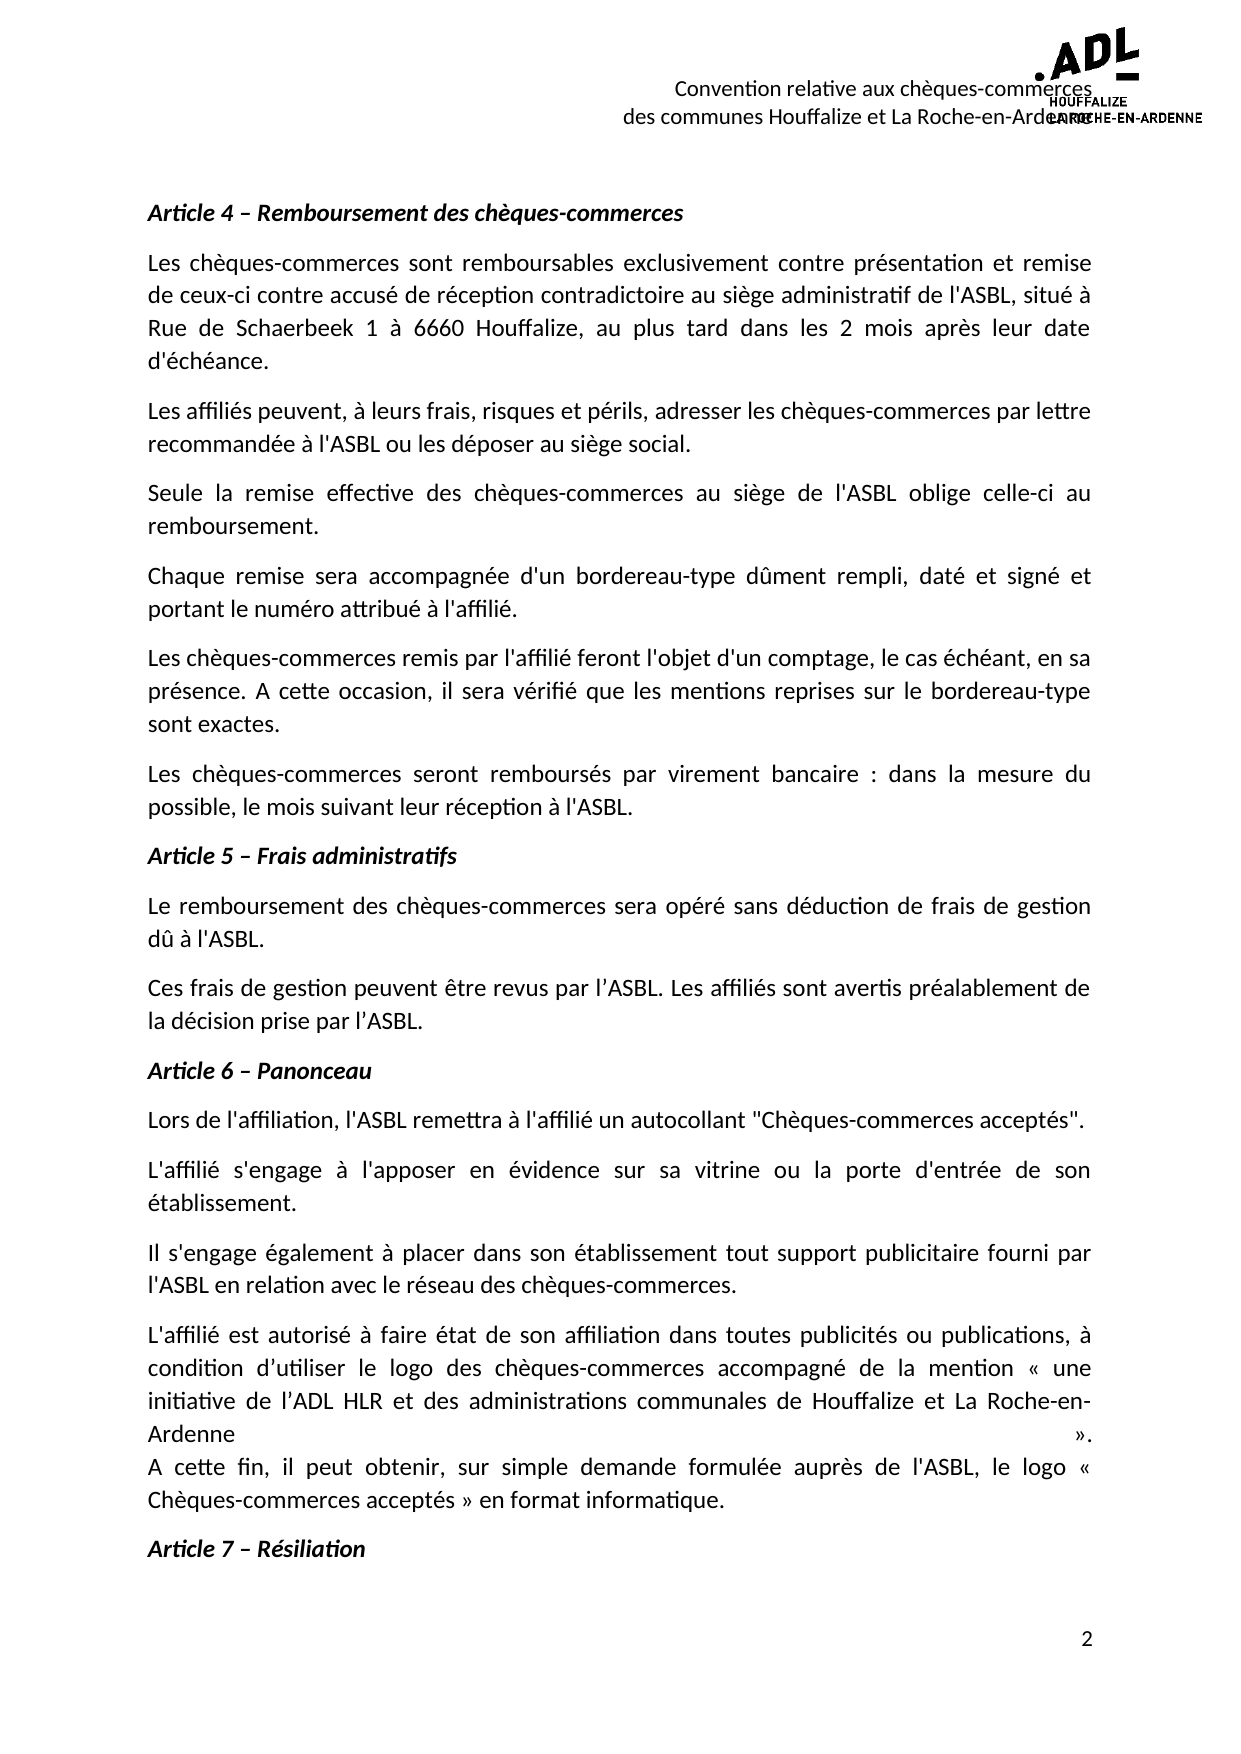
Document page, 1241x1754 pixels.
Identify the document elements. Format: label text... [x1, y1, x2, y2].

text Article 5 – Frais administratifs [148, 841, 1093, 871]
text Les affiliés peuvent, à leurs frais, risques et périls, adresser les chèques-commerces par lettre recommandée à l'ASBL ou les déposer au siège social. [148, 395, 1093, 458]
text Le remboursement des chèques-commerces sera opéré sans déduction de frais de gestion dû à l'ASBL. [148, 890, 1093, 953]
text Les chèques-commerces sont remboursables exclusivement contre présentation et remise de ceux-ci contre accusé de réception contradictoire au siège administratif de l'ASBL, situé à Rue de Schaerbeek 1 à 6660 Houffalize, au plus tard dans les 2 mois après leur date d'échéance. [148, 247, 1093, 376]
text L'affilié s'engage à l'apposer en évidence sur sa vitrine ou la porte d'entrée de son établissement. [148, 1154, 1093, 1218]
text Les chèques-commerces seront remboursés par virement bancaire : dans la mesure du possible, le mois suivant leur réception à l'ASBL. [148, 758, 1093, 821]
text Ces frais de gestion peuvent être revus par l’ASBL. Les affiliés sont avertis préalablement de la décision prise par l’ASBL. [148, 973, 1093, 1036]
text Article 6 – Panonceau [148, 1055, 1093, 1086]
text Les chèques-commerces remis par l'affilié feront l'objet d'un comptage, le cas échéant, en sa présence. A cette occasion, il sera vérifié que les mentions reprises sur le bordereau-type sont exactes. [148, 643, 1093, 739]
text Il s'engage également à placer dans son établissement tout support publicitaire fourni par l'ASBL en relation avec le réseau des chèques-commerces. [148, 1237, 1093, 1300]
picture [1012, 4, 1223, 145]
text Article 4 – Remboursement des chèques-commerces [148, 197, 1093, 228]
text Lors de l'affiliation, l'ASBL remettra à l'affilié un autocollant "Chèques-commerces acceptés". [148, 1105, 1093, 1135]
text Chaque remise sera accompagnée d'un bordereau-type dûment rempli, daté et signé et portant le numéro attribué à l'affilié. [148, 560, 1093, 623]
text Article 7 – Résiliation [148, 1533, 1093, 1564]
text Seule la remise effective des chèques-commerces au siège de l'ASBL oblige celle-ci au remboursement. [148, 478, 1093, 541]
text L'affilié est autorisé à faire état de son affiliation dans toutes publicités ou publications, à condition d’utiliser le logo des chèques-commerces accompagné de la mention « une initiative de l’ADL HLR et des administrations communales de Houffalize et La Roche-en-Ardenne ». A cette fin, il peut obtenir, sur simple demande formulée auprès de l'ASBL, le logo « Chèques-commerces acceptés » en format informatique. [148, 1319, 1093, 1514]
